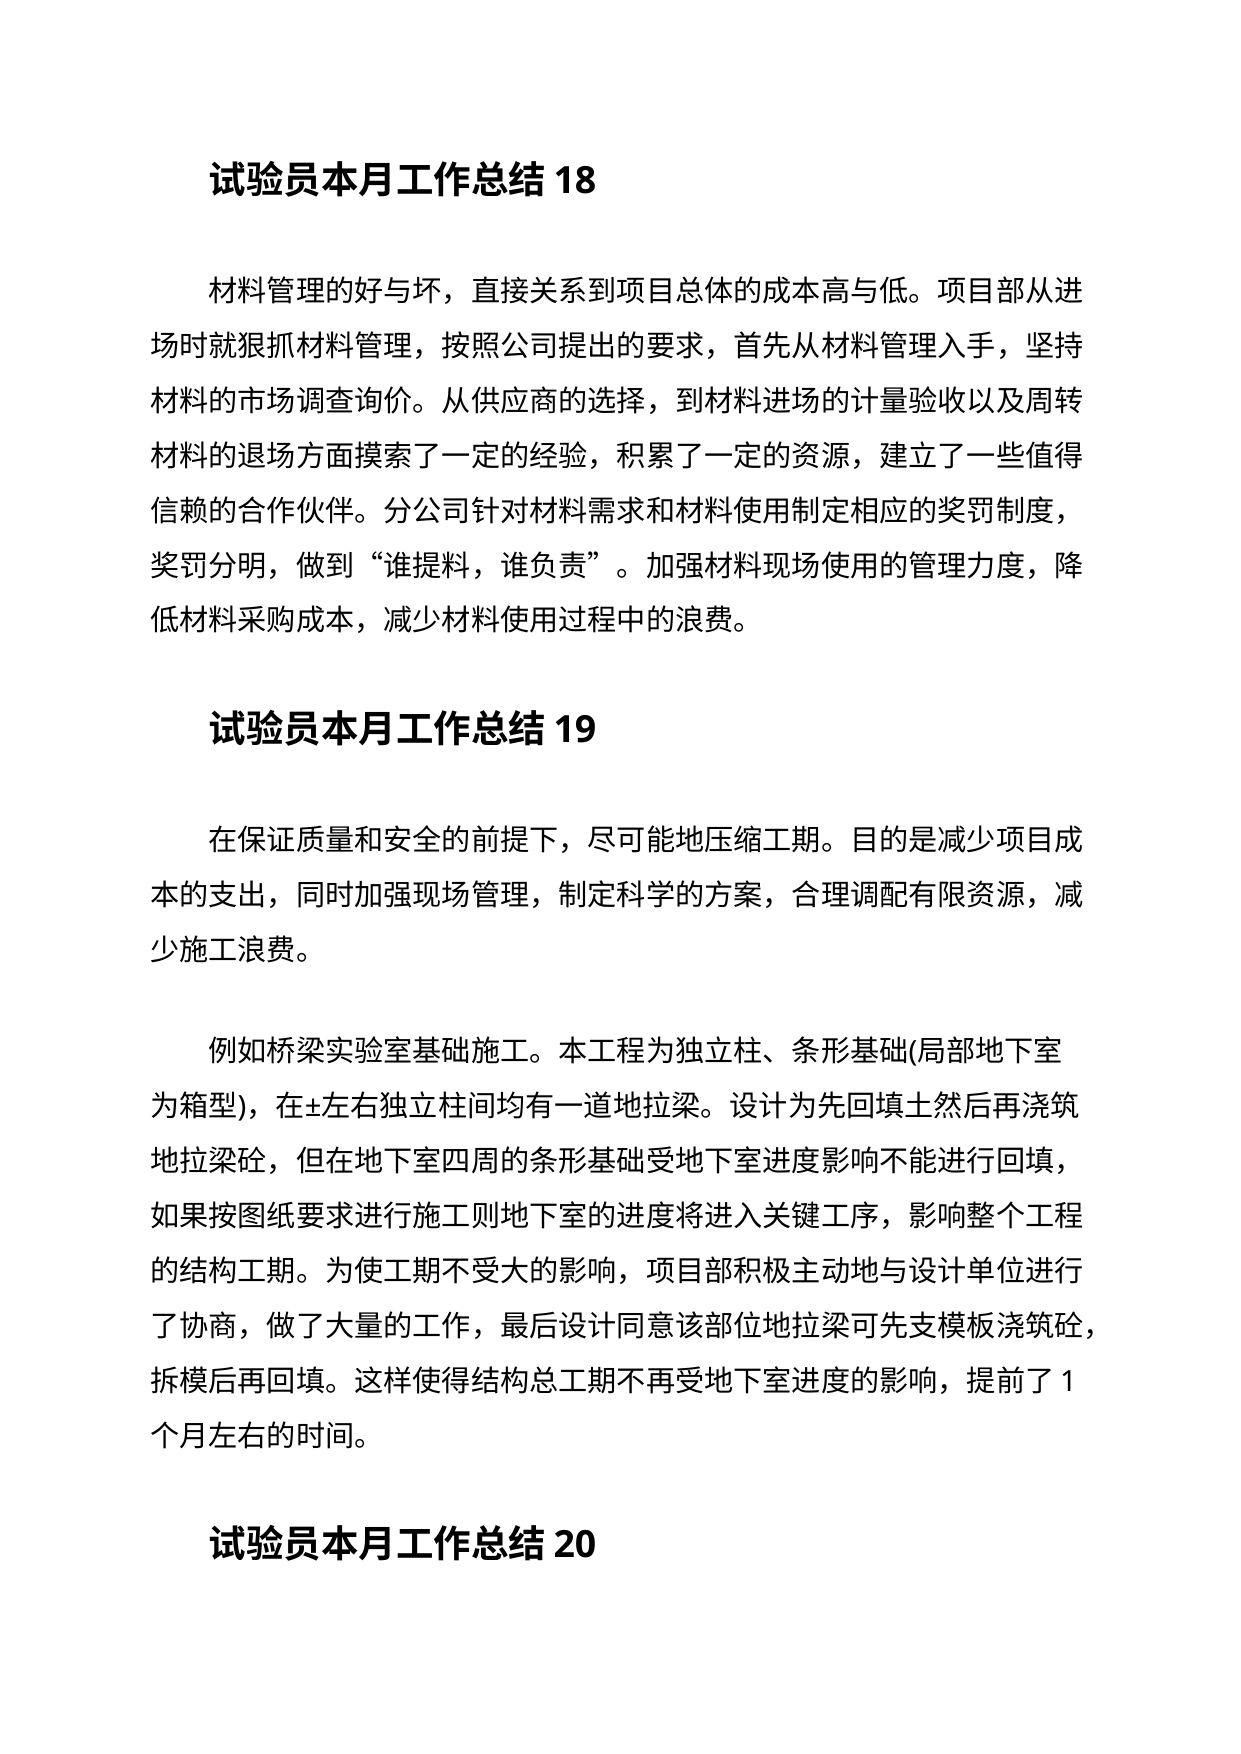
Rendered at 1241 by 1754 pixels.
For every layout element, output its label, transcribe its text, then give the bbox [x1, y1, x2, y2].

text 试验员本月工作总结20 [150, 1514, 1090, 1569]
text 材料管理的好与坏，直接关系到项目总体的成本高与低。项目部从进场时就狠抓材料管理，按照公司提出的要求，首先从材料管理入手，坚持材料的市场调查询价。从供应商的选择，到材料进场的计量验收以及周转材料的退场方面摸索了一定的经验，积累了一定的资源，建立了一些值得信赖的合作伙伴。分公司针对材料需求和材料使用制定相应的奖罚制度，奖罚分明，做到“谁提料，谁负责”。加强材料现场使用的管理力度，降低材料采购成本，减少材料使用过程中的浪费。 [150, 268, 1090, 639]
text 试验员本月工作总结19 [150, 699, 1090, 753]
text 在保证质量和安全的前提下，尽可能地压缩工期。目的是减少项目成本的支出，同时加强现场管理，制定科学的方案，合理调配有限资源，减少施工浪费。 [150, 816, 1090, 968]
text 试验员本月工作总结18 [150, 150, 1090, 204]
text 例如桥梁实验室基础施工。本工程为独立柱、条形基础(局部地下室为箱型)，在±左右独立柱间均有一道地拉梁。设计为先回填土然后再浇筑地拉梁砼，但在地下室四周的条形基础受地下室进度影响不能进行回填，如果按图纸要求进行施工则地下室的进度将进入关键工序，影响整个工程的结构工期。为使工期不受大的影响，项目部积极主动地与设计单位进行了协商，做了大量的工作，最后设计同意该部位地拉梁可先支模板浇筑砼，拆模后再回填。这样使得结构总工期不再受地下室进度的影响，提前了1个月左右的时间。 [150, 1028, 1090, 1455]
